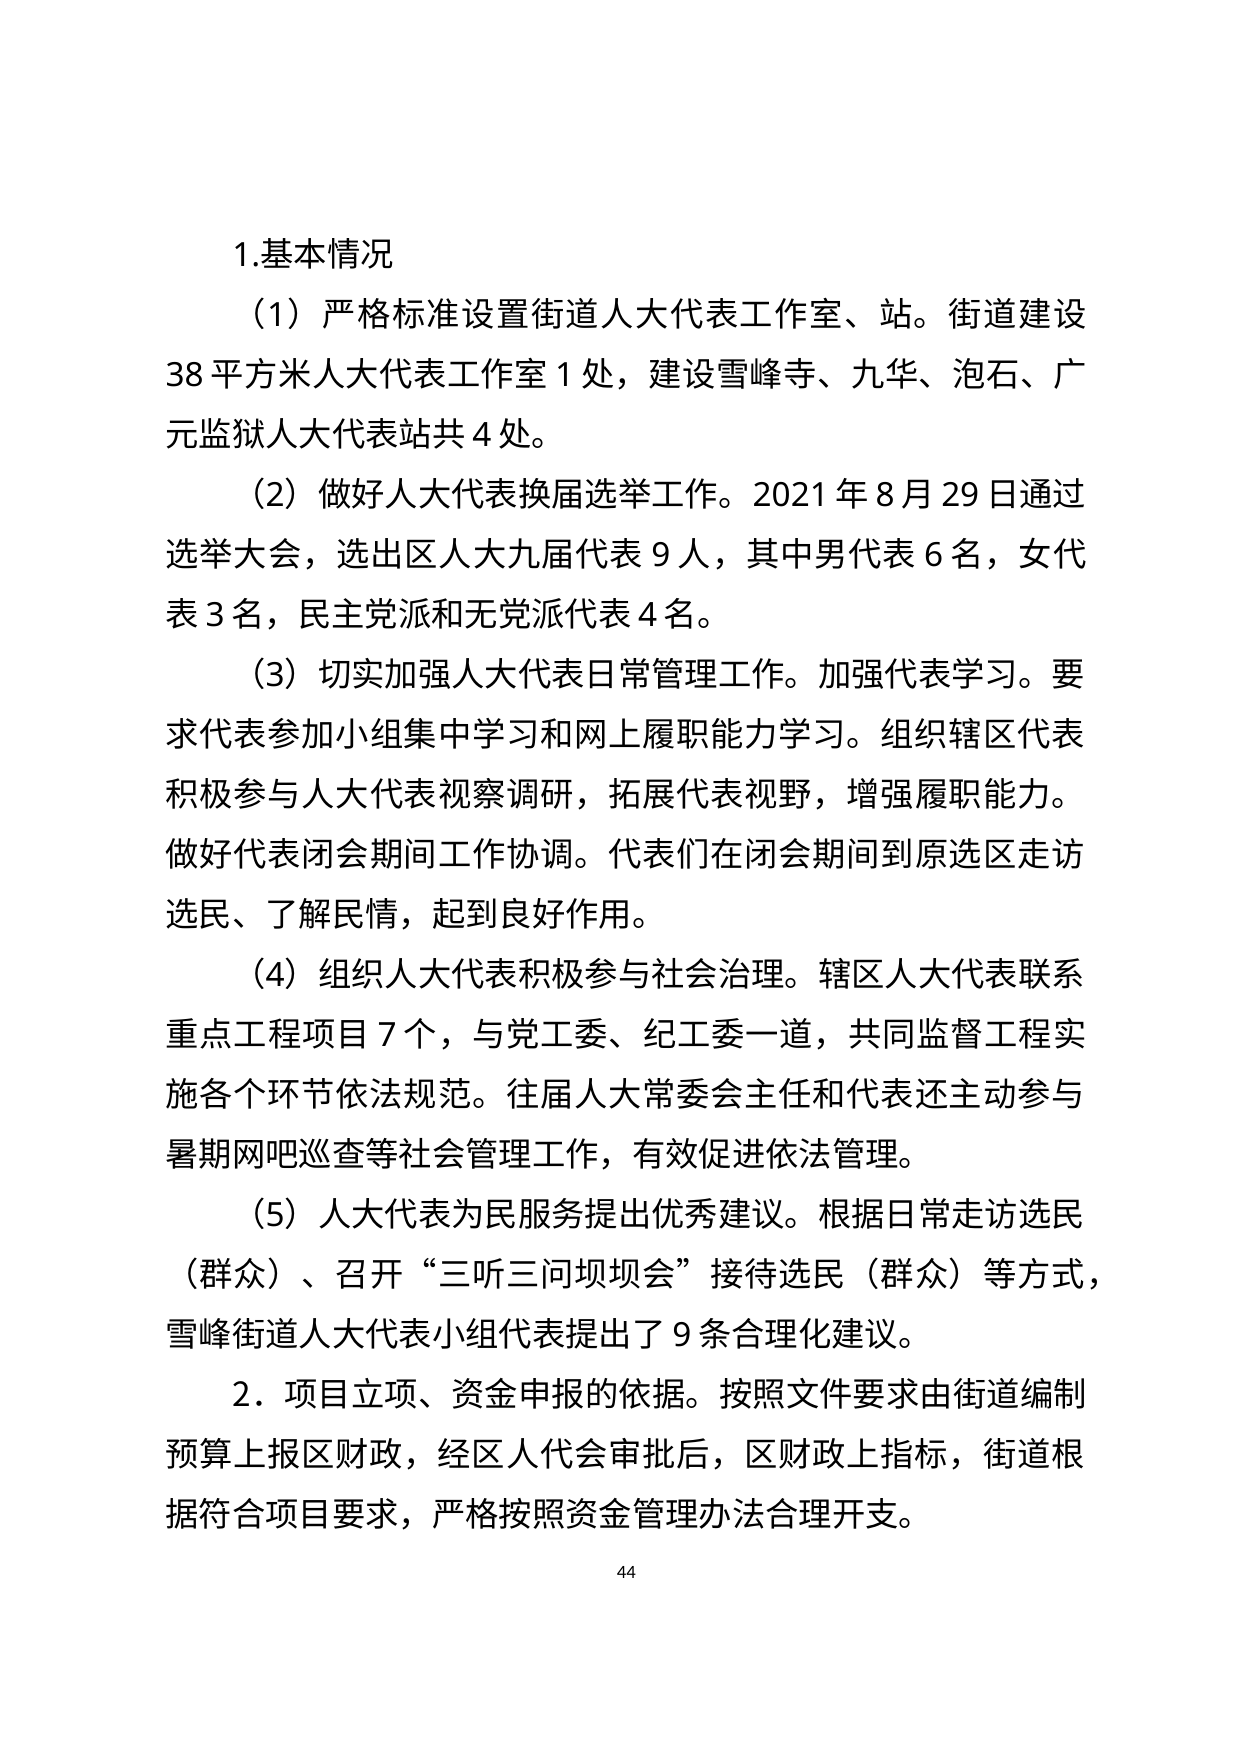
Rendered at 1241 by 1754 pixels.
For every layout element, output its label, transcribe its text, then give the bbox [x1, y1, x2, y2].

text （1）严格标准设置街道人大代表工作室、站。街道建设38平方米人大代表工作室1处，建设雪峰寺、九华、泡石、广元监狱人大代表站共4处。 [165, 278, 1087, 458]
text （4）组织人大代表积极参与社会治理。辖区人大代表联系重点工程项目7个，与党工委、纪工委一道，共同监督工程实施各个环节依法规范。往届人大常委会主任和代表还主动参与暑期网吧巡查等社会管理工作，有效促进依法管理。 [165, 938, 1087, 1178]
text （2）做好人大代表换届选举工作。2021年8月29日通过选举大会，选出区人大九届代表9人，其中男代表6名，女代表3名，民主党派和无党派代表4名。 [165, 458, 1087, 638]
text （3）切实加强人大代表日常管理工作。加强代表学习。要求代表参加小组集中学习和网上履职能力学习。组织辖区代表积极参与人大代表视察调研，拓展代表视野，增强履职能力。做好代表闭会期间工作协调。代表们在闭会期间到原选区走访选民、了解民情，起到良好作用。 [165, 638, 1087, 938]
text 2．项目立项、资金申报的依据。按照文件要求由街道编制预算上报区财政，经区人代会审批后，区财政上指标，街道根据符合项目要求，严格按照资金管理办法合理开支。 [165, 1358, 1087, 1538]
text 1.基本情况 [165, 218, 1087, 278]
text （5）人大代表为民服务提出优秀建议。根据日常走访选民（群众）、召开“三听三问坝坝会”接待选民（群众）等方式，雪峰街道人大代表小组代表提出了9条合理化建议。 [165, 1178, 1087, 1358]
